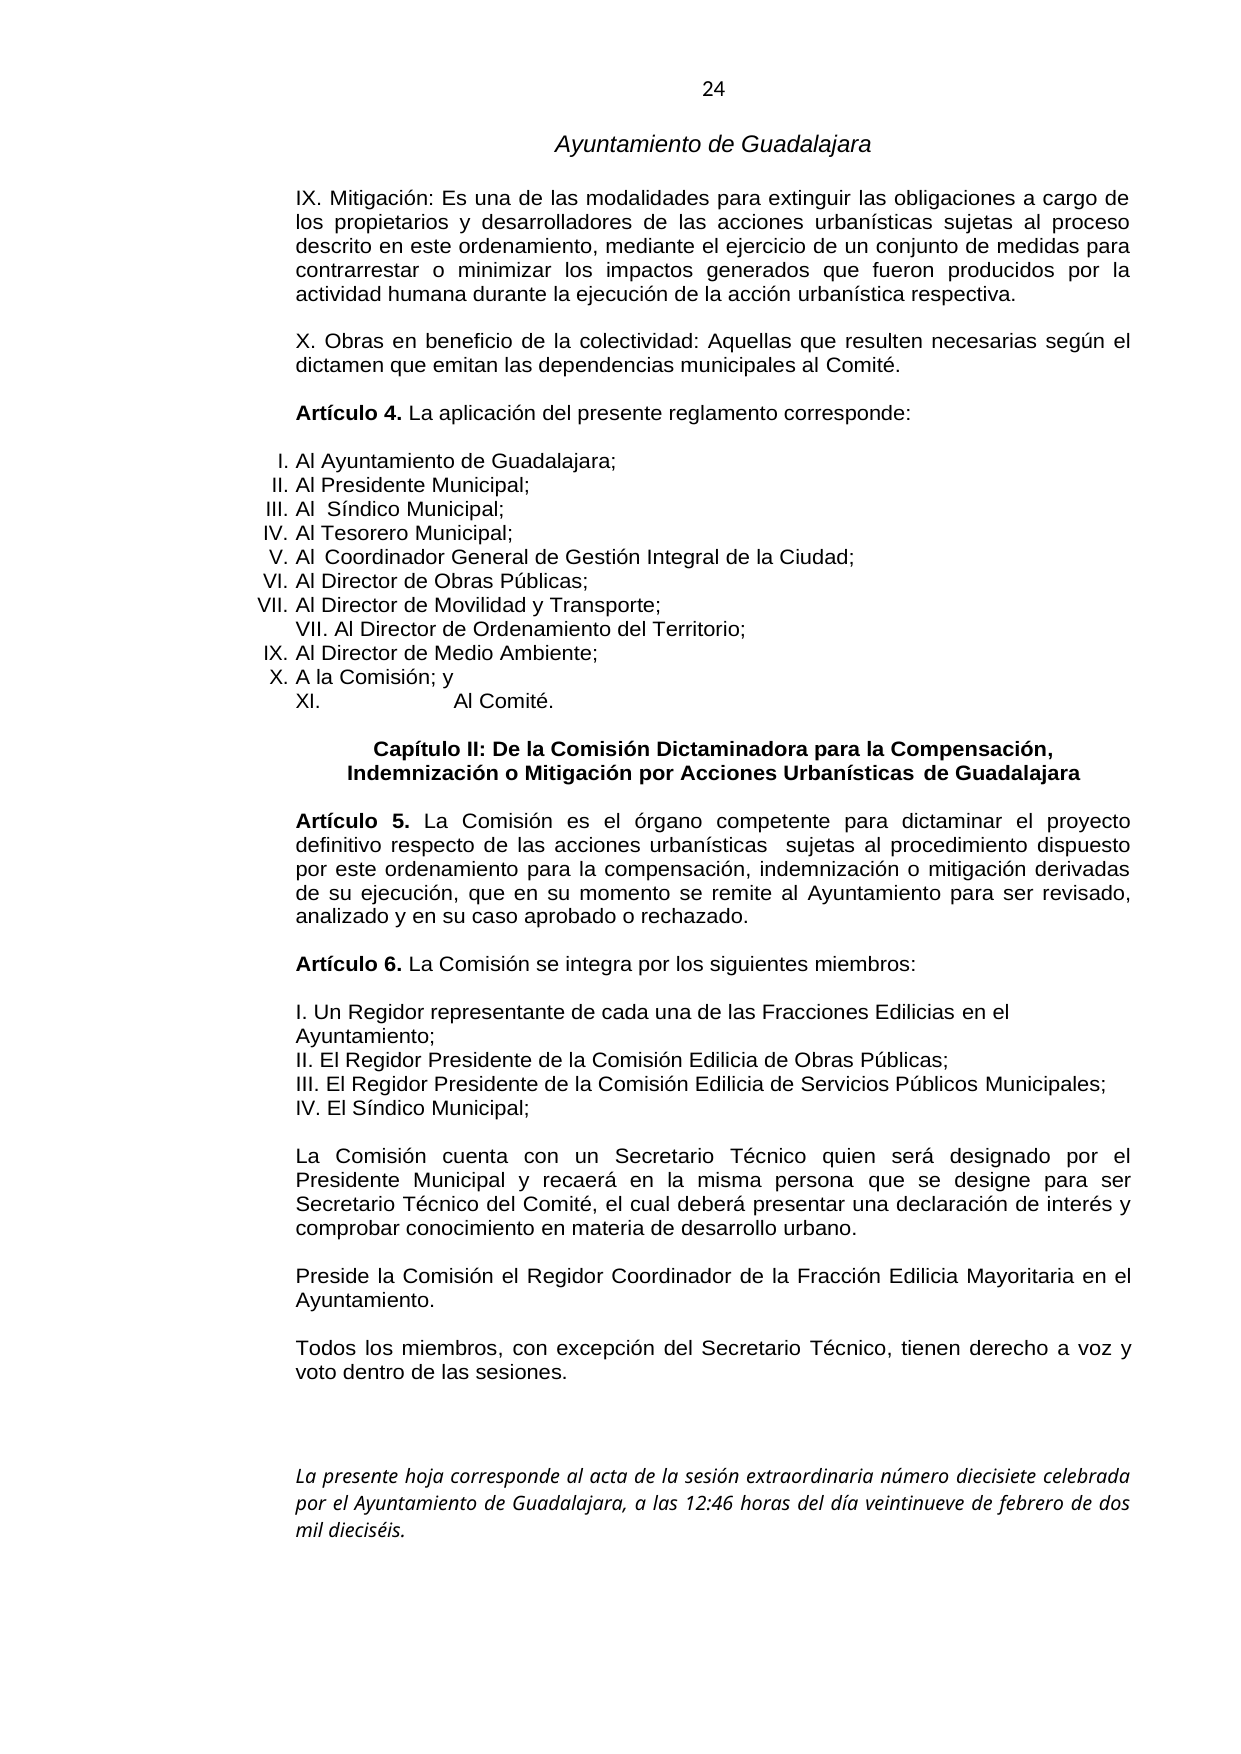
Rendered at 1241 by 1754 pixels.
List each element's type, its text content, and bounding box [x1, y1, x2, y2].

text VII. Al Director de Ordenamiento del Territorio; [295, 617, 1132, 641]
list Al Coordinador General de Gestión Integral de la Ciudad; [269, 545, 1132, 569]
list III. El Regidor Presidente de la Comisión Edilicia de Servicios Públicos Municipales; [295, 1072, 1132, 1096]
list Al Tesorero Municipal; [263, 521, 1132, 545]
list II. El Regidor Presidente de la Comisión Edilicia de Obras Públicas; [295, 1048, 1132, 1072]
list Al Comité. [295, 689, 1132, 713]
list IV. El Síndico Municipal; [295, 1096, 1132, 1120]
list IX. Mitigación: Es una de las modalidades para extinguir las obligaciones a cargo de los propietarios y desarrolladores de las acciones urbanísticas sujetas al proceso descrito en este ordenamiento, mediante el ejercicio de un conjunto de medidas para contrarrestar o minimizar los impactos generados que fueron producidos por la actividad humana durante la ejecución de la acción urbanística respectiva. [295, 186, 1132, 305]
list Al Presidente Municipal; [271, 473, 1132, 497]
text Artículo 5. La Comisión es el órgano competente para dictaminar el proyecto definitivo respecto de las acciones urbanísticas sujetas al procedimiento dispuesto por este ordenamiento para la compensación, indemnización o mitigación derivadas de su ejecución, que en su momento se remite al Ayuntamiento para ser revisado, analizado y en su caso aprobado o rechazado. [295, 808, 1132, 928]
list Al Director de Movilidad y Transporte; [257, 593, 1132, 617]
text Artículo 4. La aplicación del presente reglamento corresponde: [295, 401, 1132, 425]
list Al Director de Medio Ambiente; [263, 641, 1132, 665]
list Al Director de Obras Públicas; [263, 569, 1132, 593]
text Artículo 6. La Comisión se integra por los siguientes miembros: [295, 952, 1132, 976]
list X. Obras en beneficio de la colectividad: Aquellas que resulten necesarias según el dictamen que emitan las dependencias municipales al Comité. [295, 329, 1132, 377]
text La Comisión cuenta con un Secretario Técnico quien será designado por el Presidente Municipal y recaerá en la misma persona que se designe para ser Secretario Técnico del Comité, el cual deberá presentar una declaración de interés y comprobar conocimiento en materia de desarrollo urbano. [295, 1144, 1132, 1240]
text Preside la Comisión el Regidor Coordinador de la Fracción Edilicia Mayoritaria en el Ayuntamiento. [295, 1264, 1132, 1312]
text Todos los miembros, con excepción del Secretario Técnico, tienen derecho a voz y voto dentro de las sesiones. [295, 1336, 1132, 1383]
list I. Un Regidor representante de cada una de las Fracciones Edilicias en el Ayuntamiento; [295, 1000, 1132, 1048]
list Al Síndico Municipal; [265, 497, 1132, 521]
list A la Comisión; y [269, 665, 1132, 689]
list Capítulo II: De la Comisión Dictaminadora para la Compensación, Indemnización o Mitigación por Acciones Urbanísticas de Guadalajara [295, 737, 1132, 784]
list Al Ayuntamiento de Guadalajara; [277, 449, 1132, 473]
